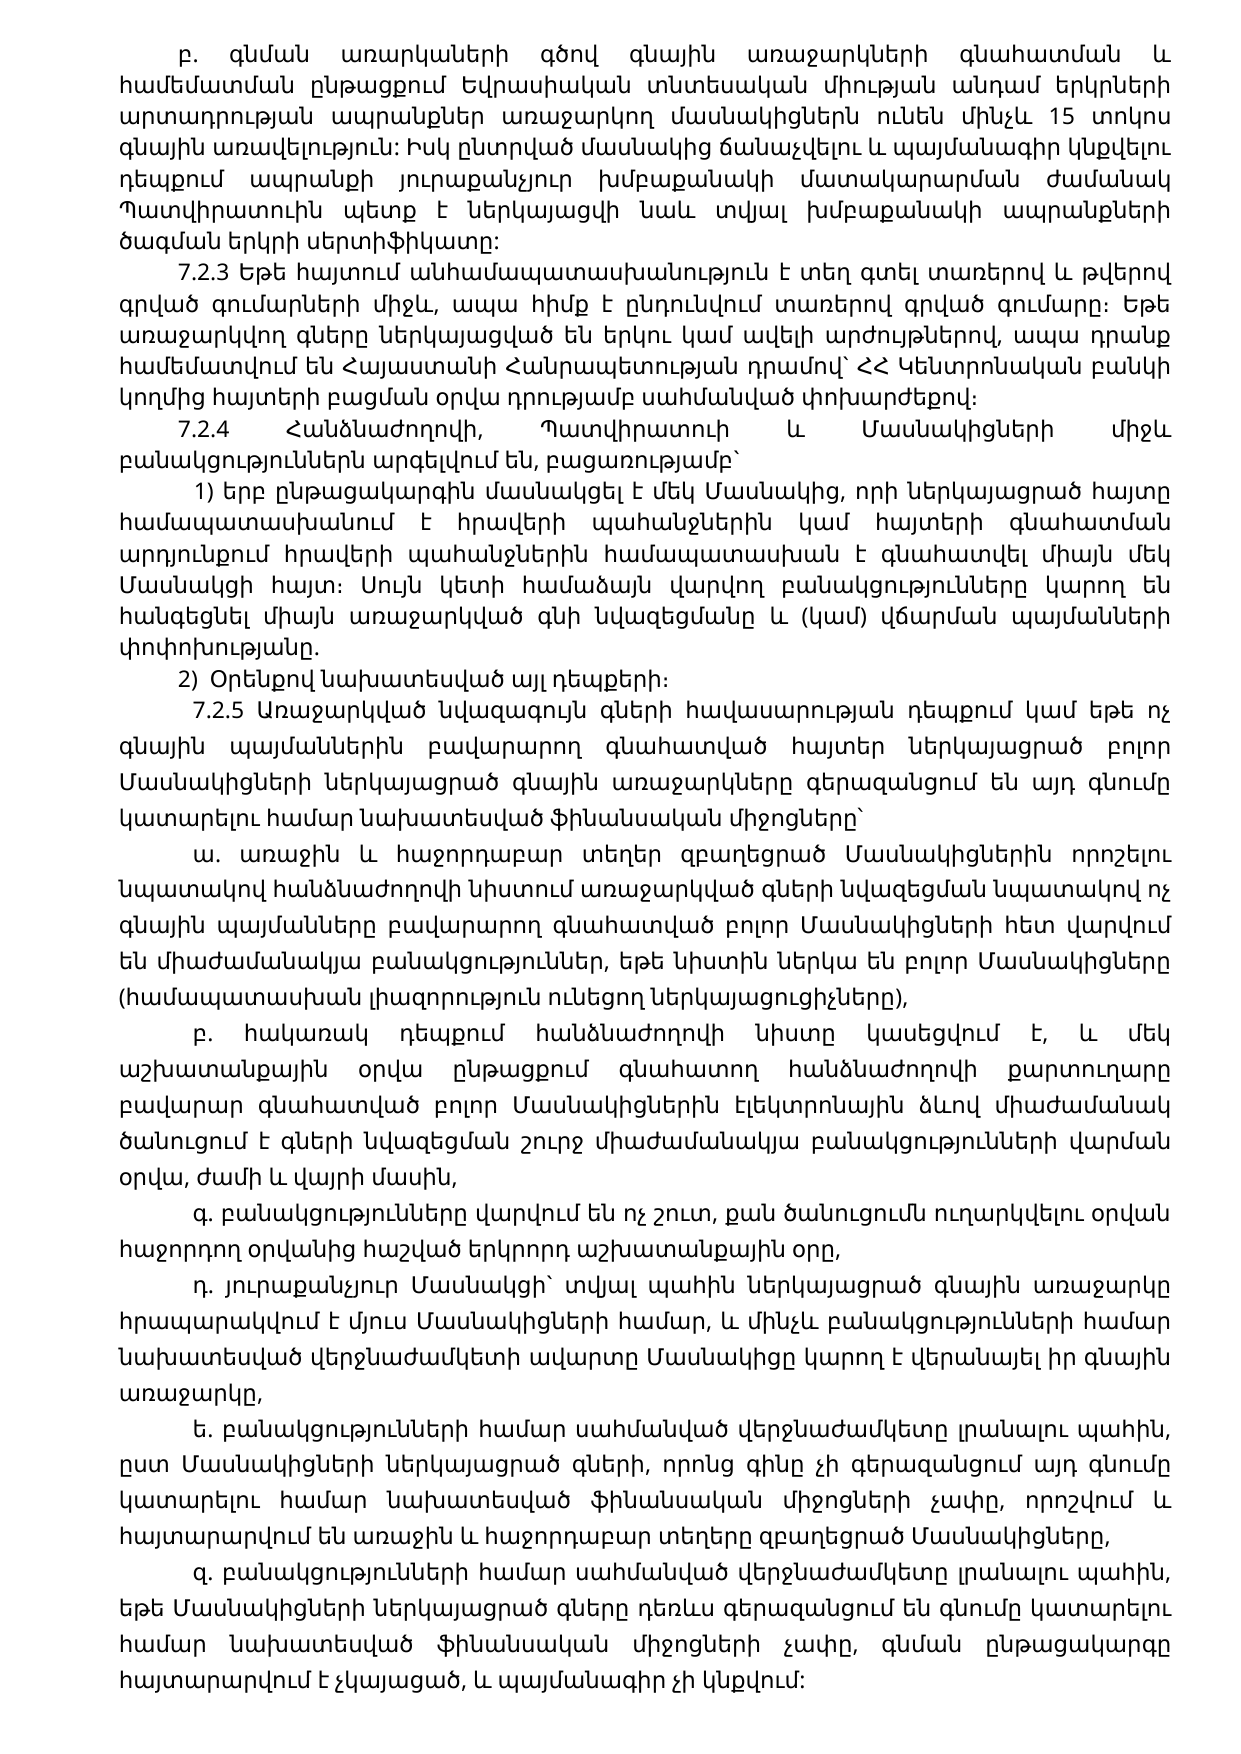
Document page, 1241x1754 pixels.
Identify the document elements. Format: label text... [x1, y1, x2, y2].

text 7.2.3 Եթե հայտում անհամապատասխանություն է տեղ գտել տառերով և թվերով գրված գումարների միջև, ապա հիմք է ընդունվում տառերով գրված գումարը։ Եթե առաջարկվող գները ներկայացված են երկու կամ ավելի արժույթներով, ապա դրանք համեմատվում են Հայաստանի Հանրապետության դրամով` ՀՀ Կենտրոնական բանկի կողմից հայտերի բացման օրվա դրությամբ սահմանված փոխարժեքով։ [118, 256, 1171, 412]
text զ. բանակցությունների համար սահմանված վերջնաժամկետը լրանալու պահին, եթե Մասնակիցների ներկայացրած գները դեռևս գերազանցում են գնումը կատարելու համար նախատեսված ֆինանսական միջոցների չափը, գնման ընթացակարգը հայտարարվում է չկայացած, և պայմանագիր չի կնքվում: [118, 1556, 1171, 1695]
text բ. գնման առարկաների գծով գնային առաջարկների գնահատման և համեմատման ընթացքում Եվրասիական տնտեսական միության անդամ երկրների արտադրության ապրանքներ առաջարկող մասնակիցներն ունեն մինչև 15 տոկոս գնային առավելություն: Իսկ ընտրված մասնակից ճանաչվելու և պայմանագիր կնքվելու դեպքում ապրանքի յուրաքանչյուր խմբաքանակի մատակարարման ժամանակ Պատվիրատուին պետք է ներկայացվի նաև տվյալ խմբաքանակի ապրանքների ծագման երկրի սերտիֆիկատը: [118, 37, 1171, 256]
text ե. բանակցությունների համար սահմանված վերջնաժամկետը լրանալու պահին, ըստ Մասնակիցների ներկայացրած գների, որոնց գինը չի գերազանցում այդ գնումը կատարելու համար նախատեսված ֆինանսական միջոցների չափը, որոշվում և հայտարարվում են առաջին և հաջորդաբար տեղերը զբաղեցրած Մասնակիցները, [118, 1412, 1171, 1552]
text 2) Օրենքով նախատեսված այլ դեպքերի։ [118, 662, 1171, 694]
text դ. յուրաքանչյուր Մասնակցի` տվյալ պահին ներկայացրած գնային առաջարկը հրապարակվում է մյուս Մասնակիցների համար, և մինչև բանակցությունների համար նախատեսված վերջնաժամկետի ավարտը Մասնակիցը կարող է վերանայել իր գնային առաջարկը, [118, 1269, 1171, 1408]
text 7.2.4 Հանձնաժողովի, Պատվիրատուի և Մասնակիցների միջև բանակցություններն արգելվում են, բացառությամբ` [118, 412, 1171, 475]
text 1) երբ ընթացակարգին մասնակցել է մեկ Մասնակից, որի ներկայացրած հայտը համապատասխանում է հրավերի պահանջներին կամ հայտերի գնահատման արդյունքում հրավերի պահանջներին համապատասխան է գնահատվել միայն մեկ Մասնակցի հայտ։ Սույն կետի համաձայն վարվող բանակցությունները կարող են հանգեցնել միայն առաջարկված գնի նվազեցմանը և (կամ) վճարման պայմանների փոփոխությանը. [118, 475, 1171, 662]
text բ. հակառակ դեպքում հանձնաժողովի նիստը կասեցվում է, և մեկ աշխատանքային օրվա ընթացքում գնահատող հանձնաժողովի քարտուղարը բավարար գնահատված բոլոր Մասնակիցներին էլեկտրոնային ձևով միաժամանակ ծանուցում է գների նվազեցման շուրջ միաժամանակյա բանակցությունների վարման օրվա, ժամի և վայրի մասին, [118, 1017, 1171, 1192]
text ա. առաջին և հաջորդաբար տեղեր զբաղեցրած Մասնակիցներին որոշելու նպատակով հանձնաժողովի նիստում առաջարկված գների նվազեցման նպատակով ոչ գնային պայմանները բավարարող գնահատված բոլոր Մասնակիցների հետ վարվում են միաժամանակյա բանակցություններ, եթե նիստին ներկա են բոլոր Մասնակիցները (համապատասխան լիազորություն ունեցող ներկայացուցիչները), [118, 837, 1171, 1012]
text 7.2.5 Առաջարկված նվազագույն գների հավասարության դեպքում կամ եթե ոչ գնային պայմաններին բավարարող գնահատված հայտեր ներկայացրած բոլոր Մասնակիցների ներկայացրած գնային առաջարկները գերազանցում են այդ գնումը կատարելու համար նախատեսված ֆինանսական միջոցները՝ [118, 694, 1171, 833]
text գ. բանակցությունները վարվում են ոչ շուտ, քան ծանուցումն ուղարկվելու օրվան հաջորդող օրվանից հաշված երկրորդ աշխատանքային օրը, [118, 1197, 1171, 1264]
